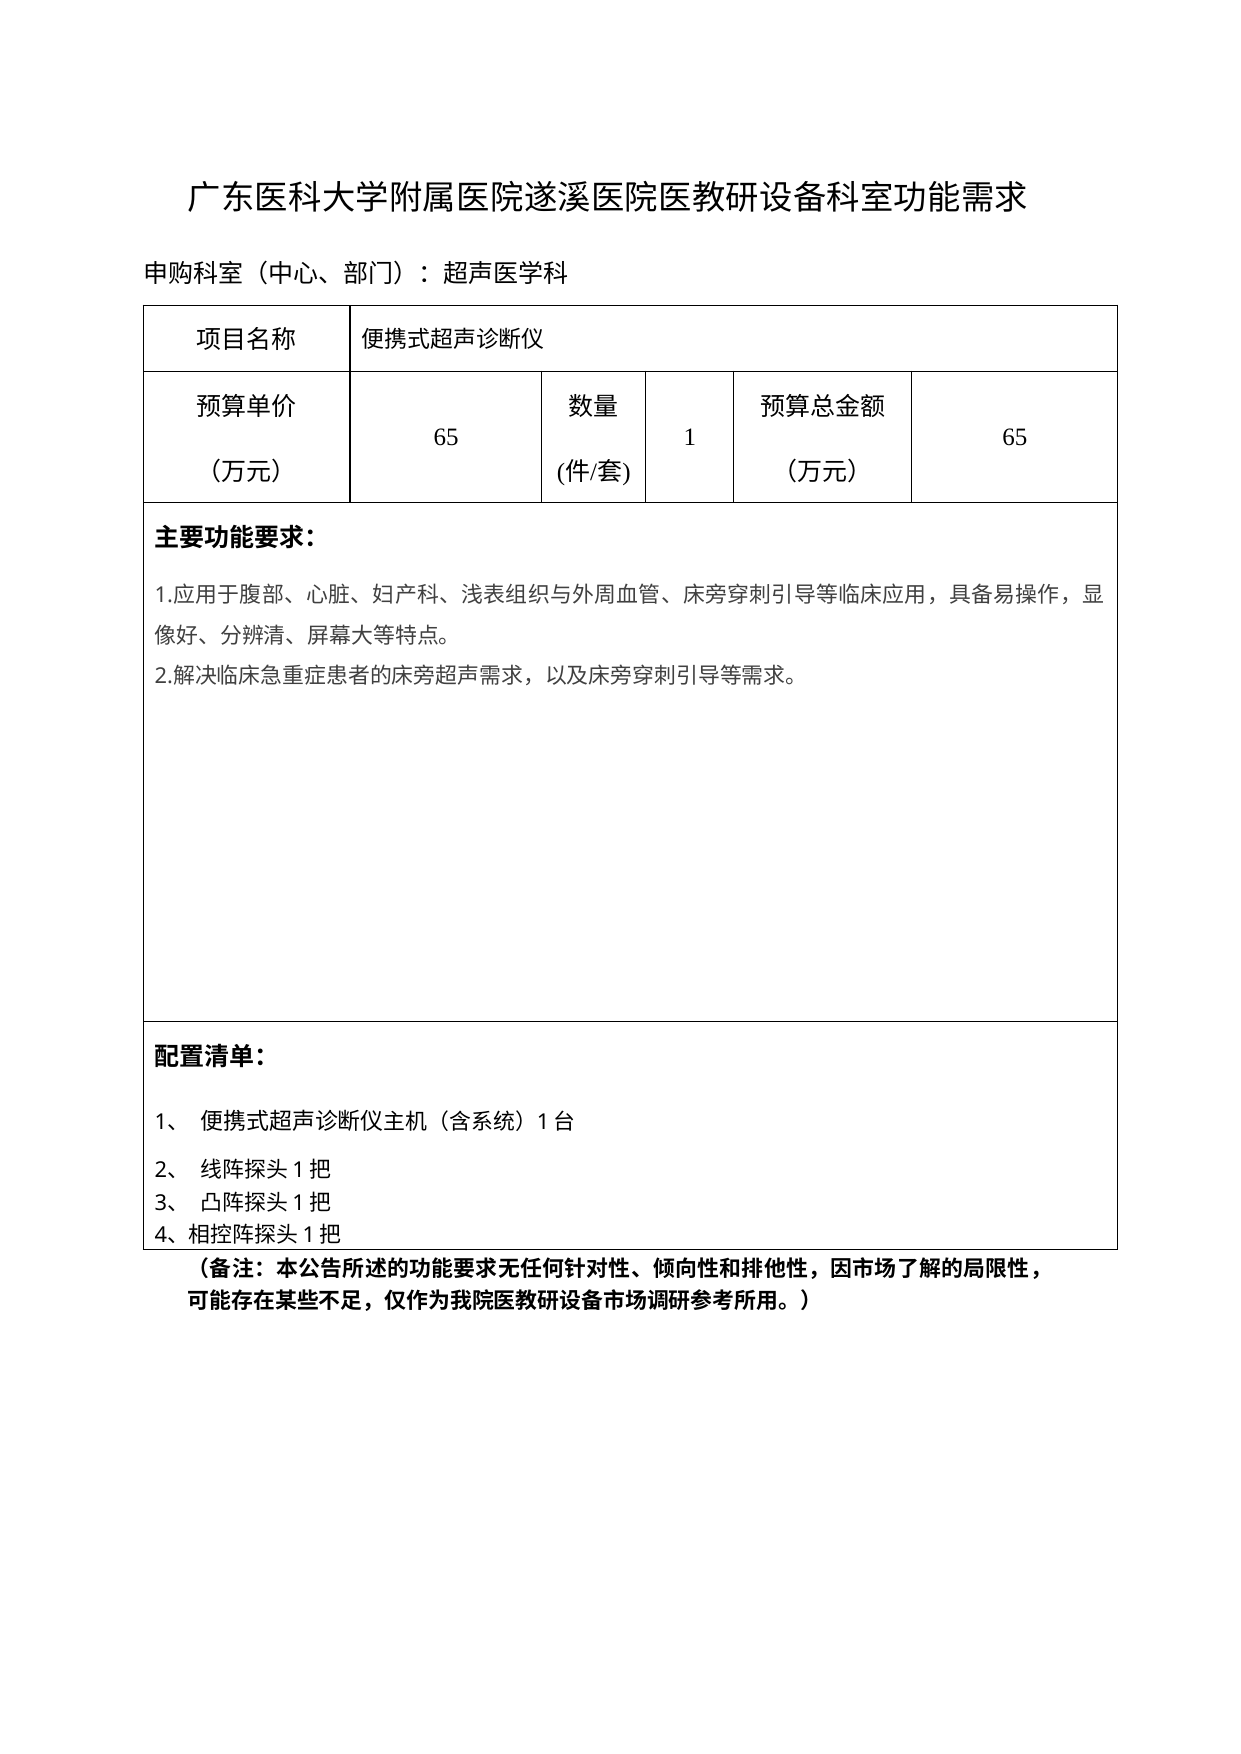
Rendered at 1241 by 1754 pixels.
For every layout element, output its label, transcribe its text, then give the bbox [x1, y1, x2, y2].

table_cell 预算总金额 （万元） [734, 372, 911, 502]
text 广东医科大学附属医院遂溪医院医教研设备科室功能需求 [187, 162, 1053, 227]
table_cell 数量 (件/套) [542, 372, 645, 502]
table_cell 配置清单： 便携式超声诊断仪主机（含系统）1台 线阵探头1把 凸阵探头1把 4、相控阵探头1把 [144, 1022, 1117, 1249]
table_header 便携式超声诊断仪 [351, 306, 1117, 371]
table_cell 65 [351, 372, 541, 502]
table_cell 1 [646, 372, 733, 502]
table_cell 65 [912, 372, 1117, 502]
text （备注：本公告所述的功能要求无任何针对性、倾向性和排他性，因市场了解的局限性，可能存在某些不足，仅作为我院医教研设备市场调研参考所用。） [187, 1250, 1053, 1315]
table_header 项目名称 [144, 306, 349, 371]
text 申购科室（中心、部门）：超声医学科 [144, 239, 1053, 304]
table_cell 预算单价 （万元） [144, 372, 349, 502]
table_cell 主要功能要求： 1.应用于腹部、心脏、妇产科、浅表组织与外周血管、床旁穿刺引导等临床应用，具备易操作，显像好、分辨清、屏幕大等特点。 2.解决临床急重症患者的床旁超声需求，以及床旁穿刺引导等需求。 [144, 503, 1117, 1021]
